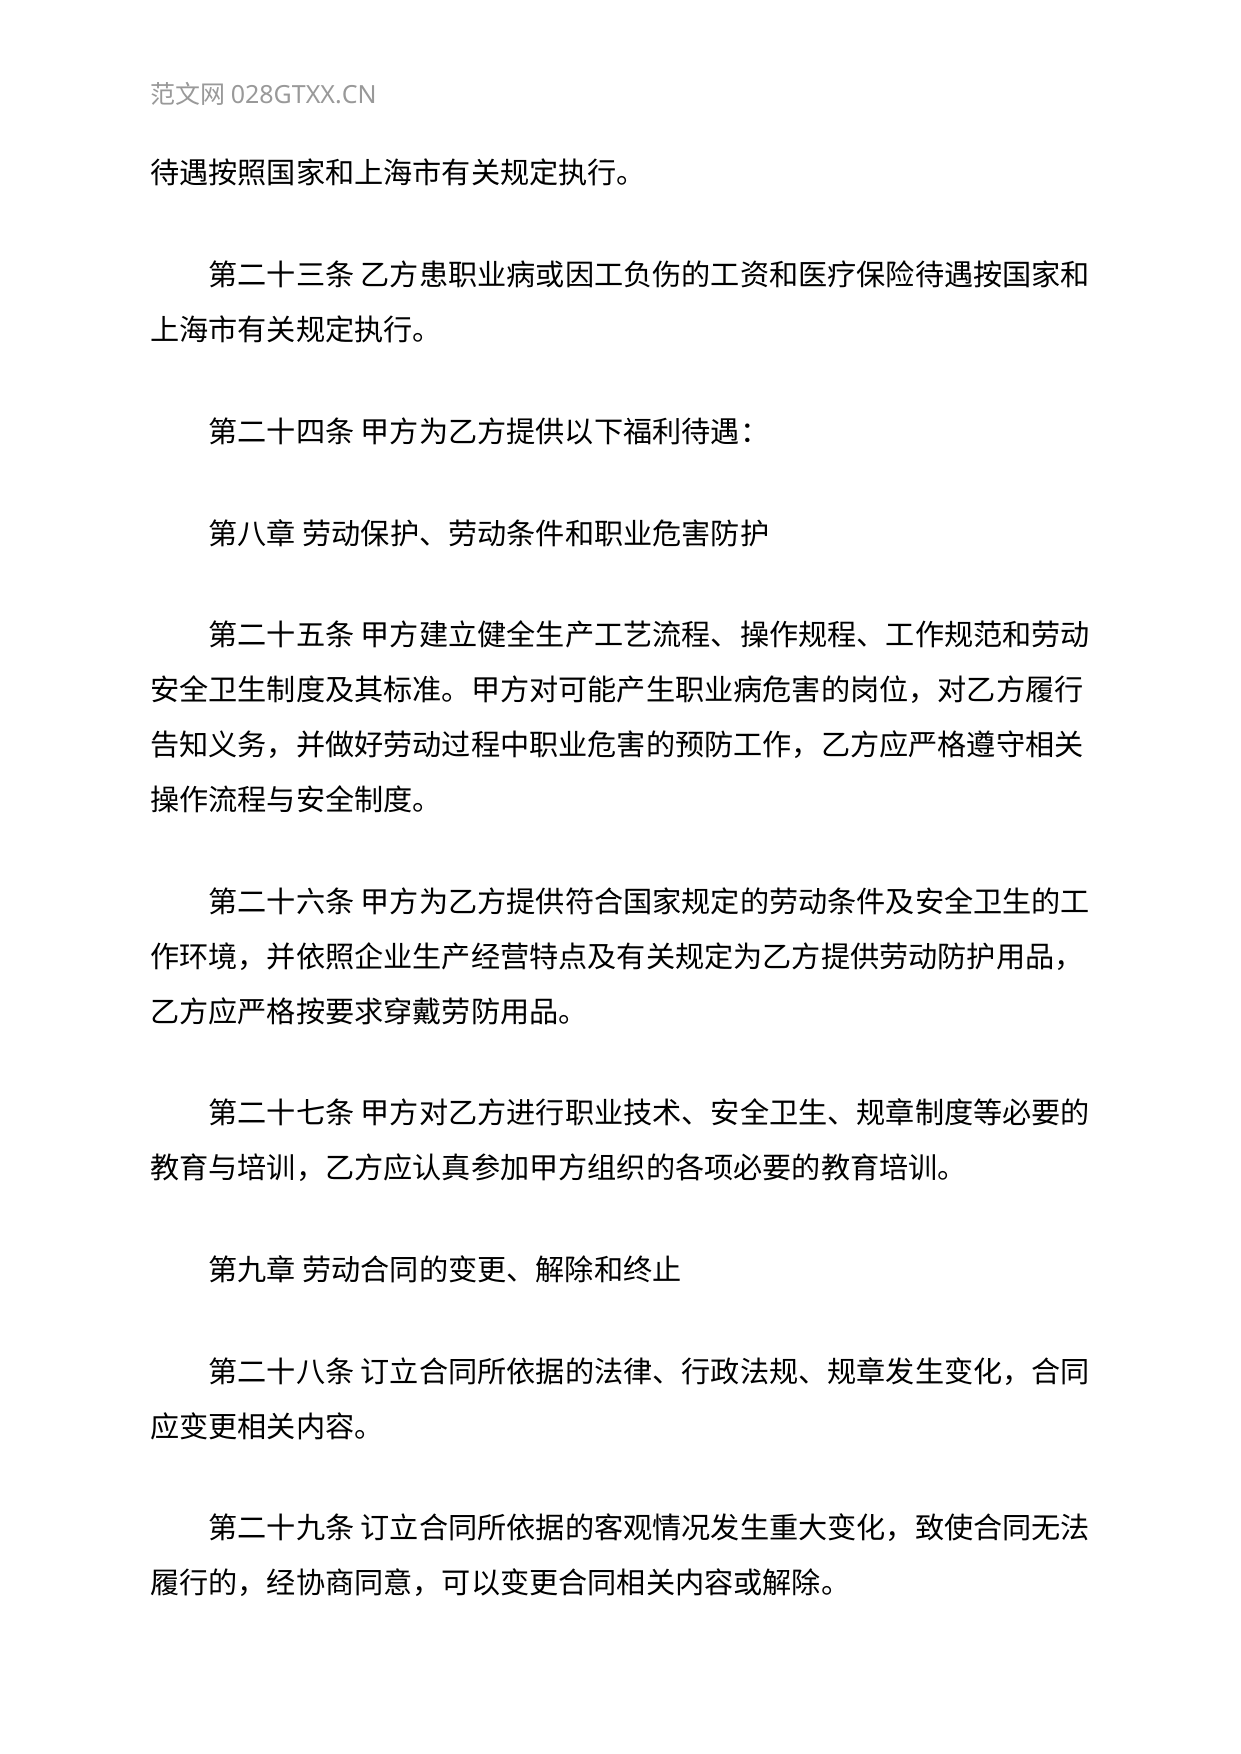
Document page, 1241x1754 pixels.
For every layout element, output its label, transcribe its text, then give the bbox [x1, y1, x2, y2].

text 第二十五条 甲方建立健全生产工艺流程、操作规程、工作规范和劳动安全卫生制度及其标准。甲方对可能产生职业病危害的岗位，对乙方履行告知义务，并做好劳动过程中职业危害的预防工作，乙方应严格遵守相关操作流程与安全制度。 [150, 612, 1090, 819]
text 第二十四条 甲方为乙方提供以下福利待遇： [150, 408, 1090, 451]
text 第九章 劳动合同的变更、解除和终止 [150, 1247, 1090, 1289]
text 第八章 劳动保护、劳动条件和职业危害防护 [150, 510, 1090, 552]
text 第二十八条 订立合同所依据的法律、行政法规、规章发生变化，合同应变更相关内容。 [150, 1348, 1090, 1446]
text 第二十九条 订立合同所依据的客观情况发生重大变化，致使合同无法履行的，经协商同意，可以变更合同相关内容或解除。 [150, 1505, 1090, 1602]
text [150, 150, 1090, 192]
text 第二十六条 甲方为乙方提供符合国家规定的劳动条件及安全卫生的工作环境，并依照企业生产经营特点及有关规定为乙方提供劳动防护用品，乙方应严格按要求穿戴劳防用品。 [150, 878, 1090, 1031]
text 第二十三条 乙方患职业病或因工负伤的工资和医疗保险待遇按国家和上海市有关规定执行。 [150, 252, 1090, 349]
text 第二十七条 甲方对乙方进行职业技术、安全卫生、规章制度等必要的教育与培训，乙方应认真参加甲方组织的各项必要的教育培训。 [150, 1090, 1090, 1187]
